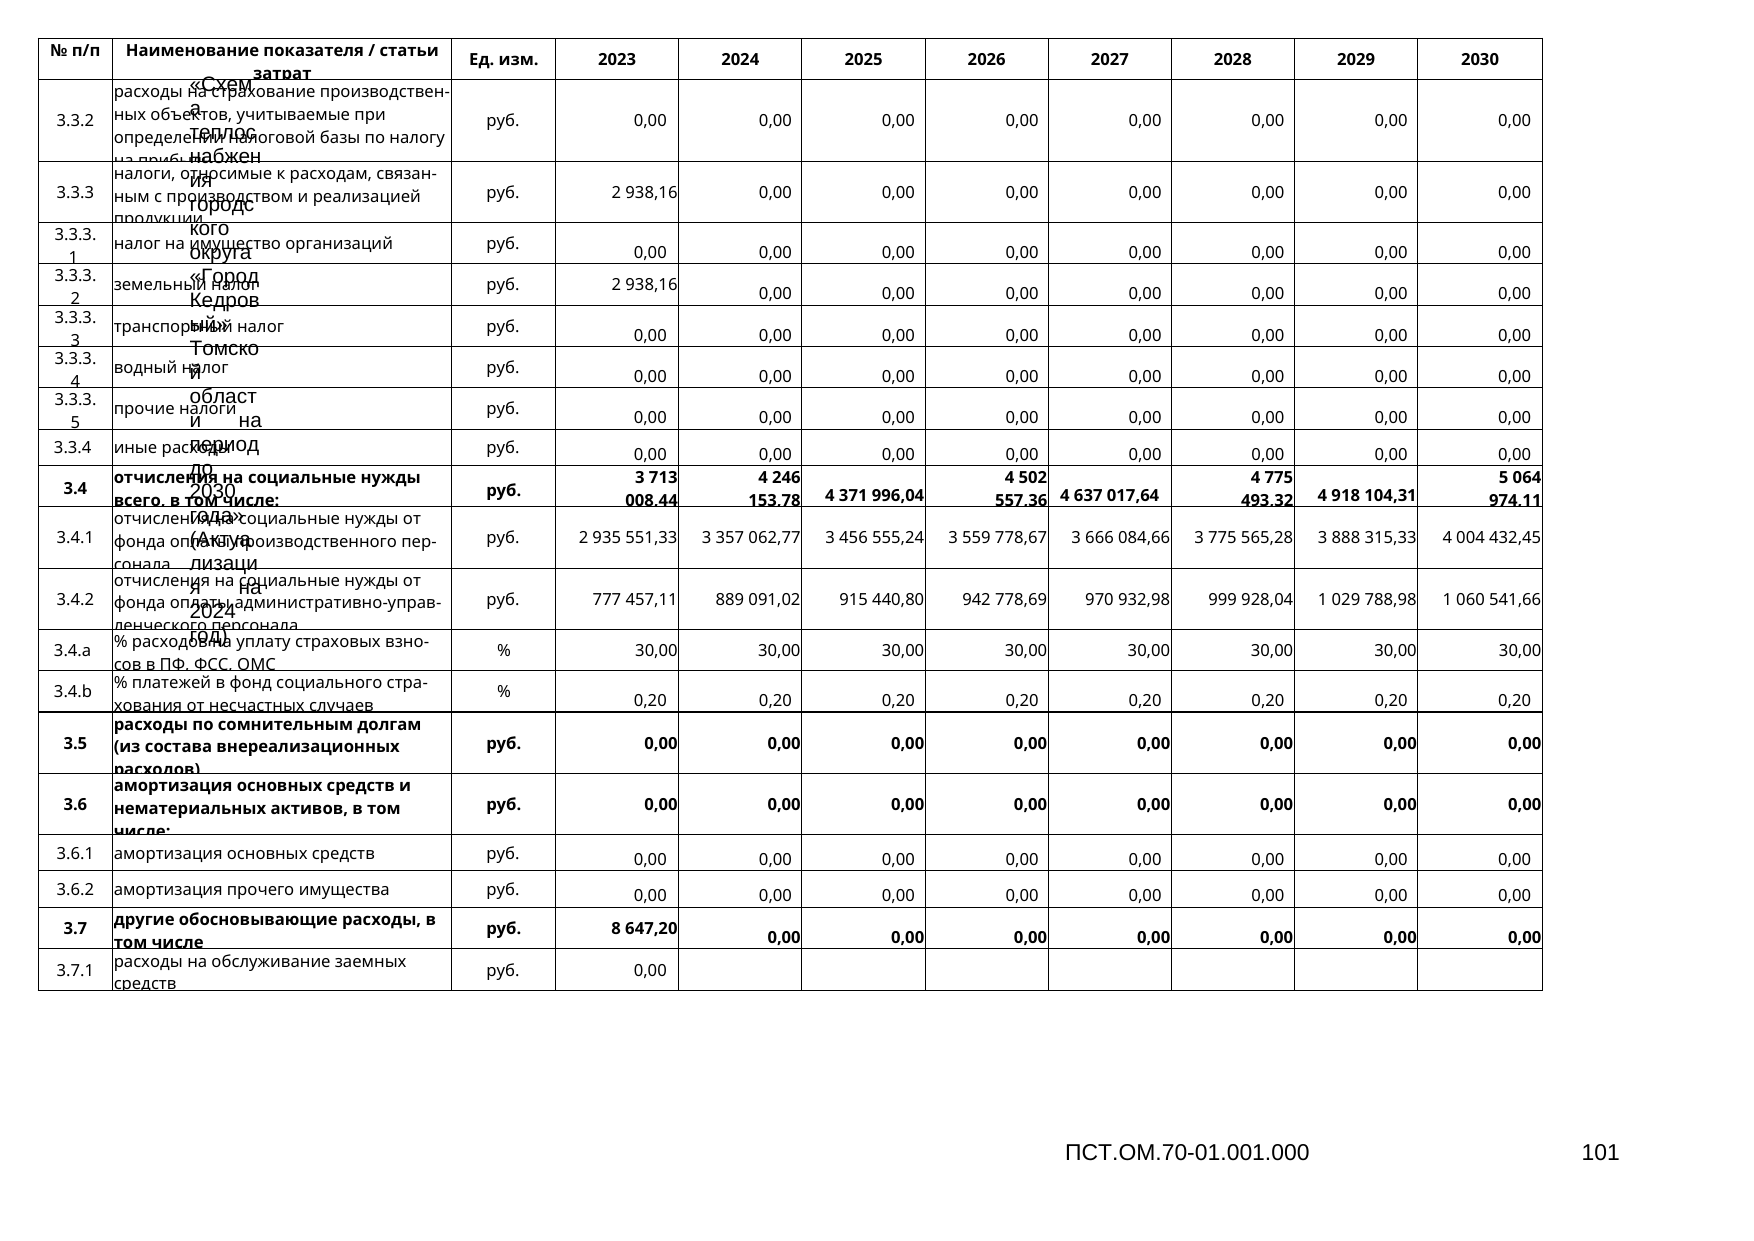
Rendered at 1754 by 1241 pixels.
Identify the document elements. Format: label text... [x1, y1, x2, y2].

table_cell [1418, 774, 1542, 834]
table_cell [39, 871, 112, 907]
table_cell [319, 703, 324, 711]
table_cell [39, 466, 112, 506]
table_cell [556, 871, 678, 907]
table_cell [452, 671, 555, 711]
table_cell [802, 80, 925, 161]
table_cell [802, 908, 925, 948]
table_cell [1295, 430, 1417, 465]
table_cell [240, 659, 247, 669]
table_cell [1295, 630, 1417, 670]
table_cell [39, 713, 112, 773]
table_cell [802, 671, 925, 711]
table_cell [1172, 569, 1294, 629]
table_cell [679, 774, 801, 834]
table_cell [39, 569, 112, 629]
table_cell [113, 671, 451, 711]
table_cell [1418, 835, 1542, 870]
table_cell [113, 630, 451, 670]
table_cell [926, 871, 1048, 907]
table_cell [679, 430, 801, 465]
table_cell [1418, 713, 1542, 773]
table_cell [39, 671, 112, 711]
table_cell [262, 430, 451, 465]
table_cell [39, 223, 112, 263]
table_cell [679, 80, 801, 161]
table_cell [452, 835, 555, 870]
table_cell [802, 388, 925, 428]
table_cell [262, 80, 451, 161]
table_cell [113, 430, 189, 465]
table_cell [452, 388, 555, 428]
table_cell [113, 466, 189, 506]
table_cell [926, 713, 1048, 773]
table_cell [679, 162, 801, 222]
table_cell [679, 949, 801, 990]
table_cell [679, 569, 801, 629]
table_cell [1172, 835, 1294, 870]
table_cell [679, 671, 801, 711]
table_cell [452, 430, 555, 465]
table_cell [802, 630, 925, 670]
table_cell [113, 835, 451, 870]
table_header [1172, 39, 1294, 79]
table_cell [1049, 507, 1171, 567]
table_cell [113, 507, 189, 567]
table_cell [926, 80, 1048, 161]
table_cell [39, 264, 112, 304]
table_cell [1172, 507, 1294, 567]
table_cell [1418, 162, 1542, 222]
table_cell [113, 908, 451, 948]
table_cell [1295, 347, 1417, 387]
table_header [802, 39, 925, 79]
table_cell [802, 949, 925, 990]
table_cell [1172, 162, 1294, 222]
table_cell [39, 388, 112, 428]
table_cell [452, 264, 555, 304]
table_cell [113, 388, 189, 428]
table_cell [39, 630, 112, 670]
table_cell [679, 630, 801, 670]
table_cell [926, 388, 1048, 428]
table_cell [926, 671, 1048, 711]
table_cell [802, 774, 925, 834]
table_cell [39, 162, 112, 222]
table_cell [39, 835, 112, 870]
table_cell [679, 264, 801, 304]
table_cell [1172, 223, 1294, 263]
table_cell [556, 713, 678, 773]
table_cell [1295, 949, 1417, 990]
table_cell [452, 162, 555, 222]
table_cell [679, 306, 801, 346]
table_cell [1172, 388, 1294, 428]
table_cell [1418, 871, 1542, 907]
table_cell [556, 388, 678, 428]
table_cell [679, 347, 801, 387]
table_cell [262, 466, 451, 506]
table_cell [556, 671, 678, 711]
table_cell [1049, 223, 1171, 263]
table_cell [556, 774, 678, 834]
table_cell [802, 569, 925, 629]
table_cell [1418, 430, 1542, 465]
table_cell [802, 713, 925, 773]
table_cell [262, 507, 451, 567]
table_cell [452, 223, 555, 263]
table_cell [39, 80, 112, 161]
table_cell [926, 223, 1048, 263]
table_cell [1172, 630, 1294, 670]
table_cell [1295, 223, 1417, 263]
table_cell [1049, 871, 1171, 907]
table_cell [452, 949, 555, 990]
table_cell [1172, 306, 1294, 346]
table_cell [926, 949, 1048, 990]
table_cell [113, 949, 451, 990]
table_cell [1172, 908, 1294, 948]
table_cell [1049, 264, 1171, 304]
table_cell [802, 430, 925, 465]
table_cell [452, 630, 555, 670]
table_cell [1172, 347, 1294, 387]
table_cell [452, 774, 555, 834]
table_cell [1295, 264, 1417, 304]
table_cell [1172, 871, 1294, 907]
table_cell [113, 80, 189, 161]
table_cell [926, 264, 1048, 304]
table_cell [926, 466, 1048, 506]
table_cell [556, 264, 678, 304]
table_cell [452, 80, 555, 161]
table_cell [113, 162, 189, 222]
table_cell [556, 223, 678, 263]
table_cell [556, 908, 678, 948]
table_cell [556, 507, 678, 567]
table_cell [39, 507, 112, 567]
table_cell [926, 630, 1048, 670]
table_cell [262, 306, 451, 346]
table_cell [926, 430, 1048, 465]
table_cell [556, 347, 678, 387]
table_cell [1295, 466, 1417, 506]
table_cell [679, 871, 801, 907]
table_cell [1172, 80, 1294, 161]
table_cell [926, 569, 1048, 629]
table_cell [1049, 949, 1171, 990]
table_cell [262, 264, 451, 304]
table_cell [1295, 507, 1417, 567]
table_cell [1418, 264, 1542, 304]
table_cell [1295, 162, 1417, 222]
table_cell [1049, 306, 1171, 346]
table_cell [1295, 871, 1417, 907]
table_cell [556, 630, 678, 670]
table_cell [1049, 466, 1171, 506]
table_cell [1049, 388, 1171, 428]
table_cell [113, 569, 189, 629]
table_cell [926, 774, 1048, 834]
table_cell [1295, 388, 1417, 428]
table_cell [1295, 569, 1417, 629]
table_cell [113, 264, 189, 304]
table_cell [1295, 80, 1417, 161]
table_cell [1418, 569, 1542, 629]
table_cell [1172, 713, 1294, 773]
text ПСТ.ОМ.70-01.001.000 [1065, 1139, 1309, 1165]
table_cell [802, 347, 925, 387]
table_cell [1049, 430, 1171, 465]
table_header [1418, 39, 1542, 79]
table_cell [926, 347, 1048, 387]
text 101 [1581, 1139, 1620, 1165]
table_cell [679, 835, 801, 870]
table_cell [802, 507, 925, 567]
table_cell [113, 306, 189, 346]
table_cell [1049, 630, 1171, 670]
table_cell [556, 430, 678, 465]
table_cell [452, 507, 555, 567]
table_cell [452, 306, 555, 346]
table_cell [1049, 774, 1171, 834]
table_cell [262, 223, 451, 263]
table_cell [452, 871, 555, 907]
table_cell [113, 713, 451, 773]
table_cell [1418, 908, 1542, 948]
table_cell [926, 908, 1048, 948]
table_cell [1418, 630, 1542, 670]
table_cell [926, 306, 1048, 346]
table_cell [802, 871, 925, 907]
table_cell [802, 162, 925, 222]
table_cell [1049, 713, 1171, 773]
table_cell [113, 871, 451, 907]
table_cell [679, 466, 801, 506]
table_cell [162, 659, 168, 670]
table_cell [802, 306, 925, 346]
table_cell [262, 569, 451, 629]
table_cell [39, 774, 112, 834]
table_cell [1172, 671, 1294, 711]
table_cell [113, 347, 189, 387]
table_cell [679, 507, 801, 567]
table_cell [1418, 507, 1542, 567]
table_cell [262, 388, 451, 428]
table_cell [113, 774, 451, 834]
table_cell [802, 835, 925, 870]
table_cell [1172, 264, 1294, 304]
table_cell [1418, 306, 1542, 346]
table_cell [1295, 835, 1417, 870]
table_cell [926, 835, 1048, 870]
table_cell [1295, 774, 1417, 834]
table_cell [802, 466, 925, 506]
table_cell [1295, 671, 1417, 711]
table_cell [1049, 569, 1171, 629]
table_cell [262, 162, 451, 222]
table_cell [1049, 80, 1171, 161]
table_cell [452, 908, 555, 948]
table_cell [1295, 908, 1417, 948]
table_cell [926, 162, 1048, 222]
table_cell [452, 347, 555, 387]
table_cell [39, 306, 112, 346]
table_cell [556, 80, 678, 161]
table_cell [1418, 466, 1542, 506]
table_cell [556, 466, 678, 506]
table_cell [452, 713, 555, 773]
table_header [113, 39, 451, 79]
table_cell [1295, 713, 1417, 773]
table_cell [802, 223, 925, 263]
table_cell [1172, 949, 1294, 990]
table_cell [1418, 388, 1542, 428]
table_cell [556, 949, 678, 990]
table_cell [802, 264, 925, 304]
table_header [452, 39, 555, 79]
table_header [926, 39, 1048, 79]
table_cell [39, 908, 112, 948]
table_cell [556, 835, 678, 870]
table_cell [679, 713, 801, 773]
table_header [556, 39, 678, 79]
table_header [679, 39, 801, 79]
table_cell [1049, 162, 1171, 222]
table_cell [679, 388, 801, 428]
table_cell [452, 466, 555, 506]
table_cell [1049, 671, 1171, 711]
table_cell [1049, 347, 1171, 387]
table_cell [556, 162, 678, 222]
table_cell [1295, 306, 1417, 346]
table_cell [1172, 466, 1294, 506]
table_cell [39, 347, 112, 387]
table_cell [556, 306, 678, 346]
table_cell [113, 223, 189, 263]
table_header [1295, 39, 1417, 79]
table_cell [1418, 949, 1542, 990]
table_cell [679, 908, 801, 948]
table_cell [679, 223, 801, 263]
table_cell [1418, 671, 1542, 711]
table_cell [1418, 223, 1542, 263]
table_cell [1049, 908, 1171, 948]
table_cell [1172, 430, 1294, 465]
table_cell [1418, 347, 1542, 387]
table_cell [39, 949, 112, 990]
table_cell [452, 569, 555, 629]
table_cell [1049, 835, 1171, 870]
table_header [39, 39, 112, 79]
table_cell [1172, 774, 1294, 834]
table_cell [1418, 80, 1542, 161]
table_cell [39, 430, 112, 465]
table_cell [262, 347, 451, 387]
text «Схема теплоснабжения городского округа «Город Кедровый» Томской области на период до 2030 года» (Актуализация на 2024 год) [189, 72, 262, 647]
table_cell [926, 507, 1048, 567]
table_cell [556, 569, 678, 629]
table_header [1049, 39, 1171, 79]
